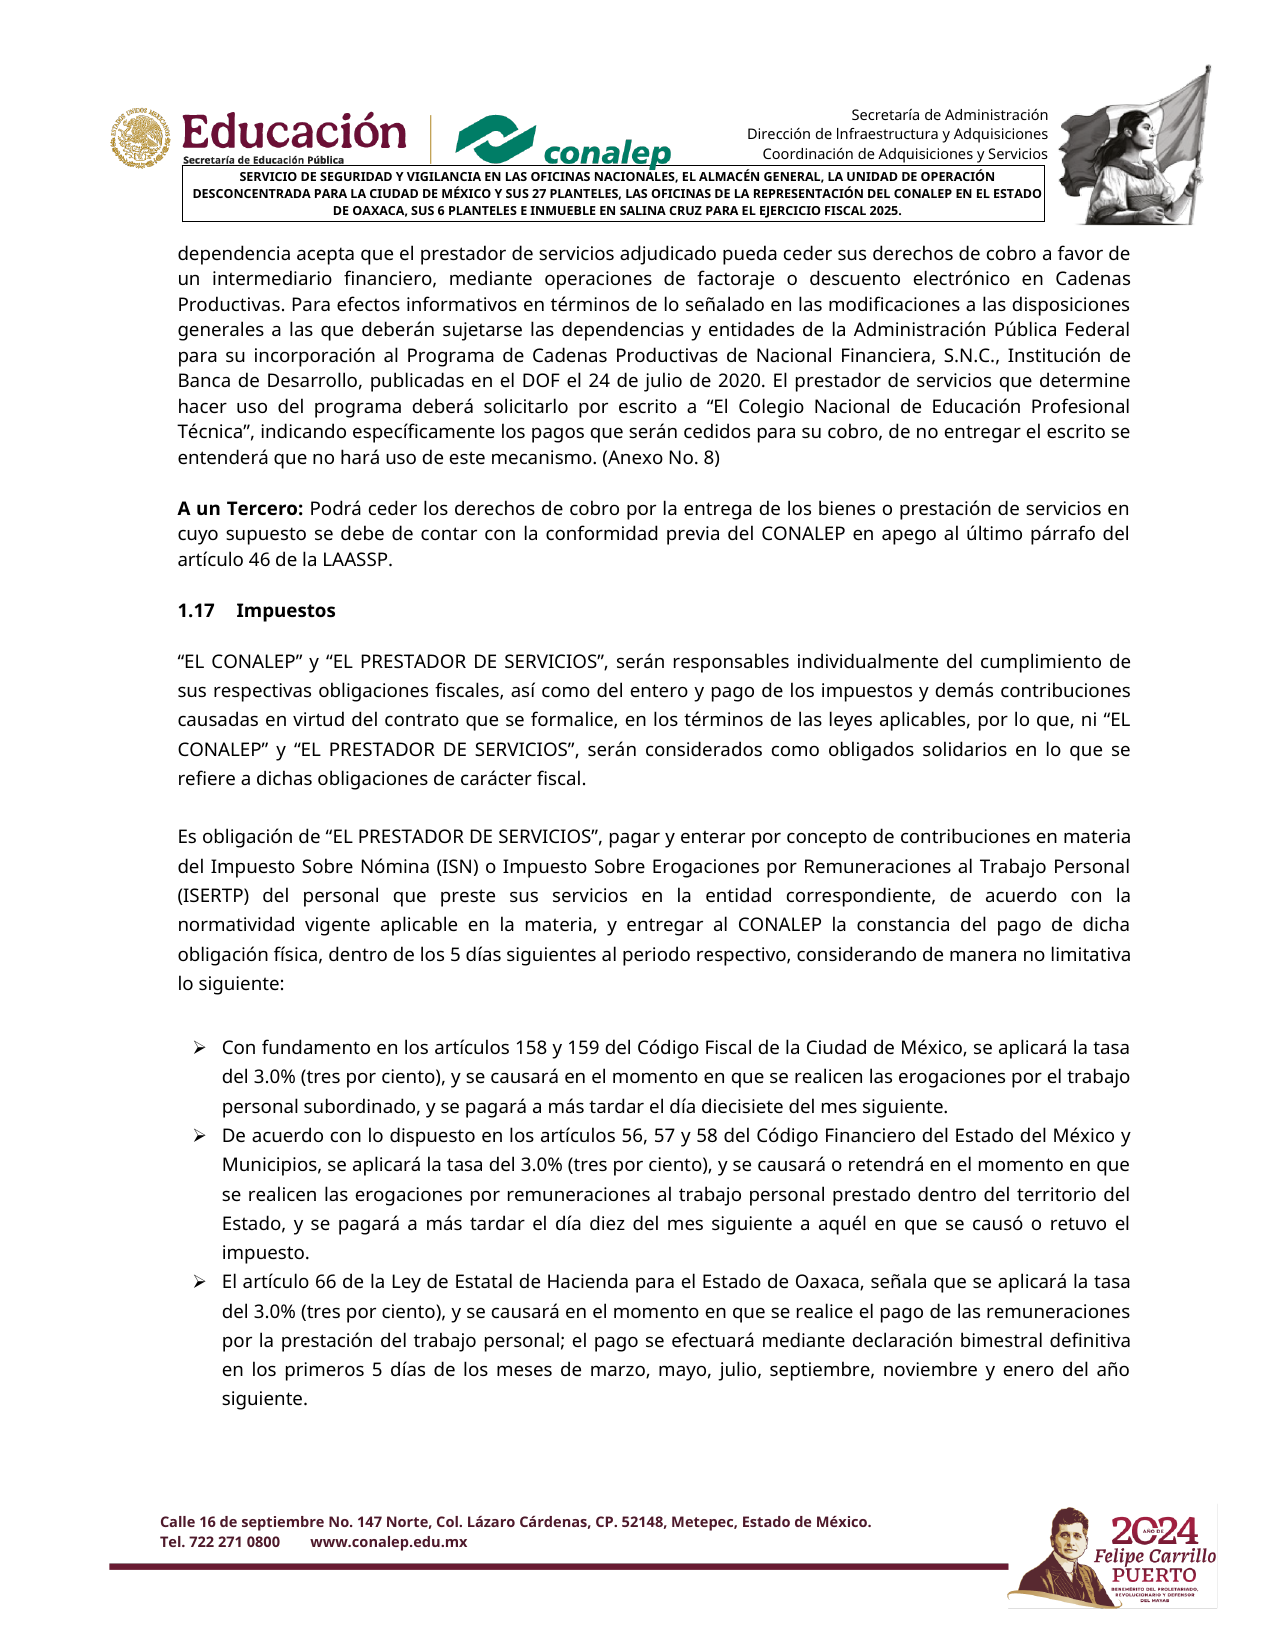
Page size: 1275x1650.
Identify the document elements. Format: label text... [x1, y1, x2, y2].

list De acuerdo con lo dispuesto en los artículos 56, 57 y 58 del Código Financiero del Estado del México y Municipios, se aplicará la tasa del 3.0% (tres por ciento), y se causará o retendrá en el momento en que se realicen las erogaciones por remuneraciones al trabajo personal prestado dentro del territorio del Estado, y se pagará a más tardar el día diez del mes siguiente a aquél en que se causó o retuvo el impuesto. [192, 1122, 1132, 1265]
list Con fundamento en los artículos 158 y 159 del Código Fiscal de la Ciudad de México, se aplicará la tasa del 3.0% (tres por ciento), y se causará en el momento en que se realicen las erogaciones por el trabajo personal subordinado, y se pagará a más tardar el día diecisiete del mes siguiente. [192, 1034, 1132, 1118]
list El artículo 66 de la Ley de Estatal de Hacienda para el Estado de Oaxaca, señala que se aplicará la tasa del 3.0% (tres por ciento), y se causará en el momento en que se realice el pago de las remuneraciones por la prestación del trabajo personal; el pago se efectuará mediante declaración bimestral definitiva en los primeros 5 días de los meses de marzo, mayo, julio, septiembre, noviembre y enero del año siguiente. [192, 1269, 1132, 1411]
list Impuestos [177, 597, 1132, 623]
text Es obligación de “EL PRESTADOR DE SERVICIOS”, pagar y enterar por concepto de contribuciones en materia del Impuesto Sobre Nómina (ISN) o Impuesto Sobre Erogaciones por Remuneraciones al Trabajo Personal (ISERTP) del personal que preste sus servicios en la entidad correspondiente, de acuerdo con la normatividad vigente aplicable en la materia, y entregar al CONALEP la constancia del pago de dicha obligación física, dentro de los 5 días siguientes al periodo respectivo, considerando de manera no limitativa lo siguiente: [177, 824, 1132, 996]
text “EL CONALEP” y “EL PRESTADOR DE SERVICIOS”, serán responsables individualmente del cumplimiento de sus respectivas obligaciones fiscales, así como del entero y pago de los impuestos y demás contribuciones causadas en virtud del contrato que se formalice, en los términos de las leyes aplicables, por lo que, ni “EL CONALEP” y “EL PRESTADOR DE SERVICIOS”, serán considerados como obligados solidarios en lo que se refiere a dichas obligaciones de carácter fiscal. [177, 648, 1132, 791]
text A un Tercero: Podrá ceder los derechos de cobro por la entrega de los bienes o prestación de servicios en cuyo supuesto se debe de contar con la conformidad previa del CONALEP en apego al último párrafo del artículo 46 de la LAASSP. [177, 495, 1132, 572]
picture [7, 0, 1275, 1650]
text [177, 240, 1132, 469]
